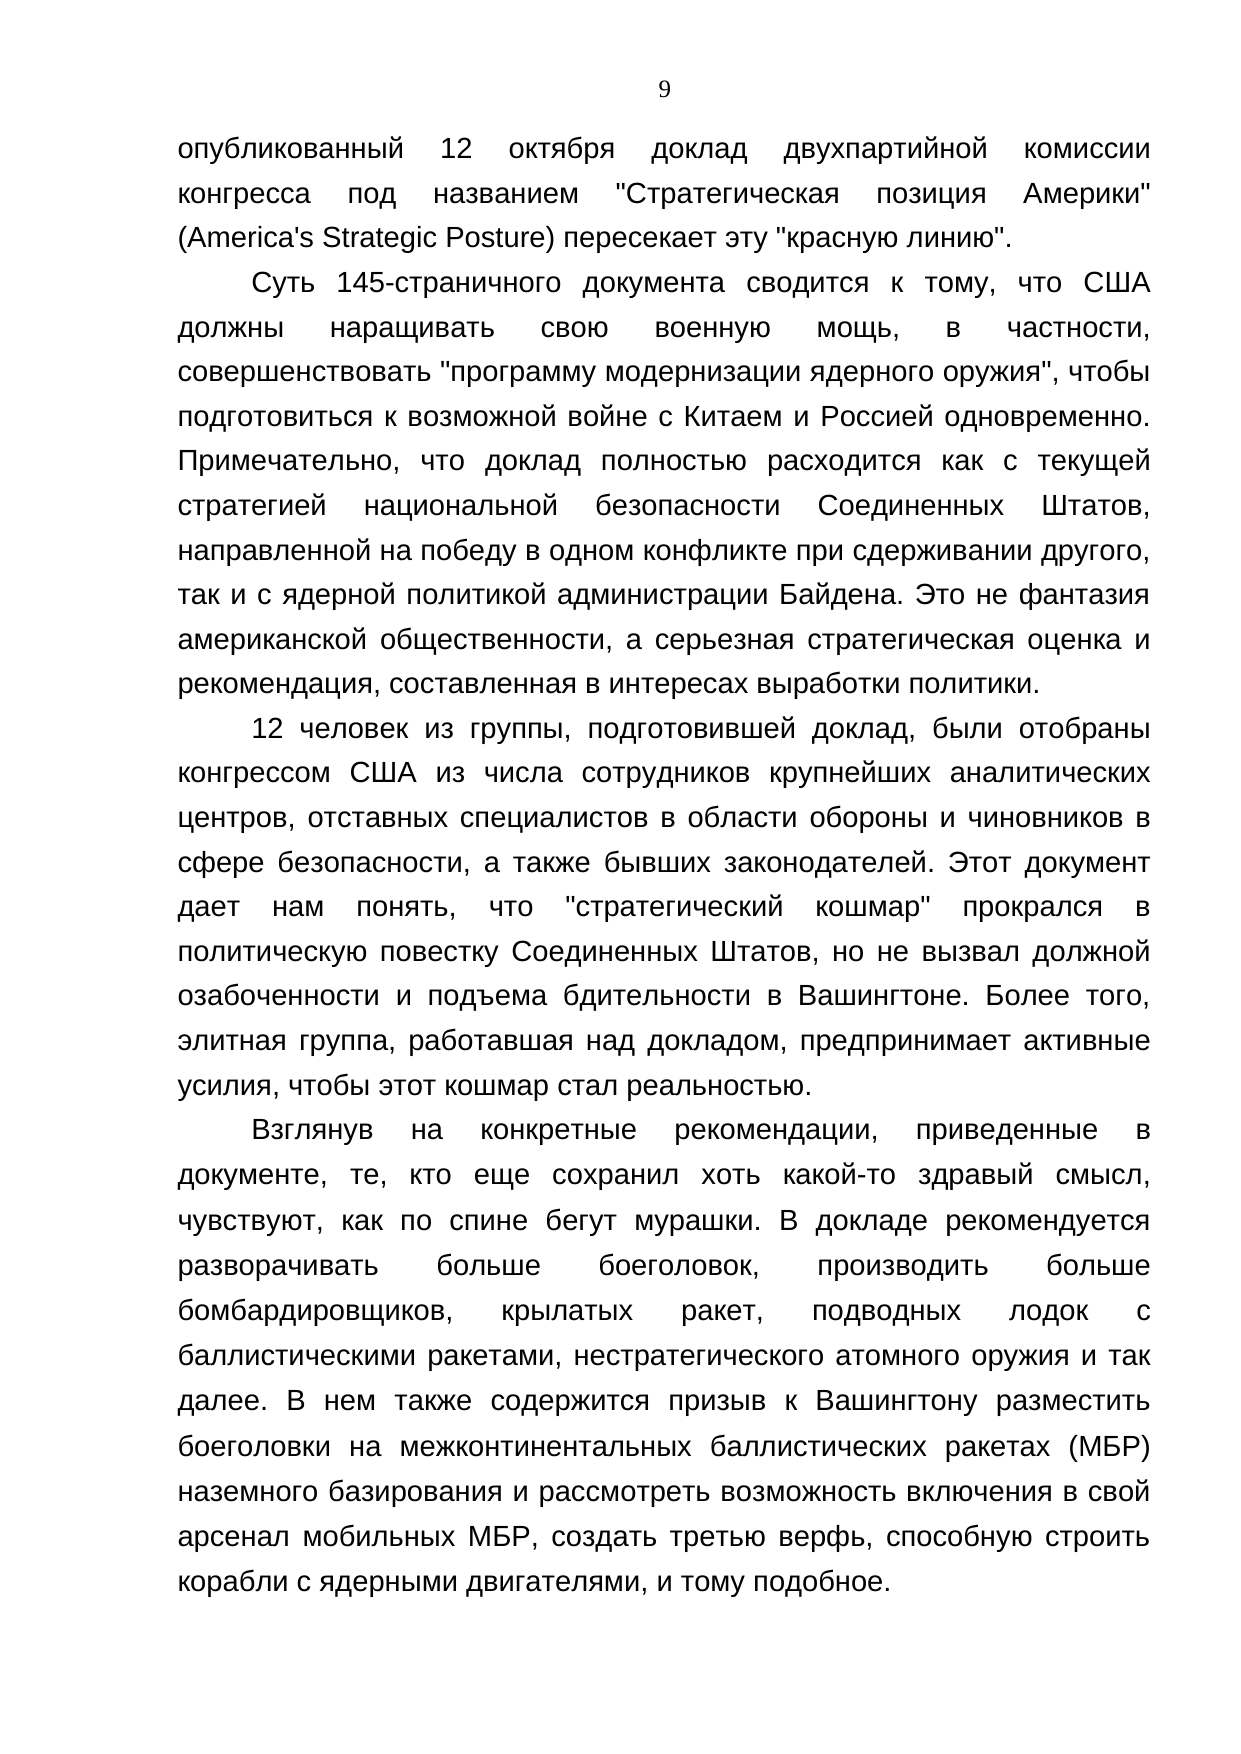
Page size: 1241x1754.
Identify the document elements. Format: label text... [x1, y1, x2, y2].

text 12 человек из группы, подготовившей доклад, были отобраны конгрессом США из числа сотрудников крупнейших аналитических центров, отставных специалистов в области обороны и чиновников в сфере безопасности, а также бывших законодателей. Этот документ дает нам понять, что "стратегический кошмар" прокрался в политическую повестку Соединенных Штатов, но не вызвал должной озабоченности и подъема бдительности в Вашингтоне. Более того, элитная группа, работавшая над докладом, предпринимает активные усилия, чтобы этот кошмар стал реальностью. [177, 711, 1152, 1101]
text Взглянув на конкретные рекомендации, приведенные в документе, те, кто еще сохранил хоть какой-то здравый смысл, чувствуют, как по спине бегут мурашки. В докладе рекомендуется разворачивать больше боеголовок, производить больше бомбардировщиков, крылатых ракет, подводных лодок с баллистическими ракетами, нестратегического атомного оружия и так далее. В нем также содержится призыв к Вашингтону разместить боеголовки на межконтинентальных баллистических ракетах (МБР) наземного базирования и рассмотреть возможность включения в свой арсенал мобильных МБР, создать третью верфь, способную строить корабли с ядерными двигателями, и тому подобное. [177, 1112, 1152, 1598]
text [177, 131, 1152, 254]
text Суть 145-страничного документа сводится к тому, что США должны наращивать свою военную мощь, в частности, совершенствовать "программу модернизации ядерного оружия", чтобы подготовиться к возможной войне с Китаем и Россией одновременно. Примечательно, что доклад полностью расходится как с текущей стратегией национальной безопасности Соединенных Штатов, направленной на победу в одном конфликте при сдерживании другого, так и с ядерной политикой администрации Байдена. Это не фантазия американской общественности, а серьезная стратегическая оценка и рекомендация, составленная в интересах выработки политики. [177, 265, 1152, 700]
